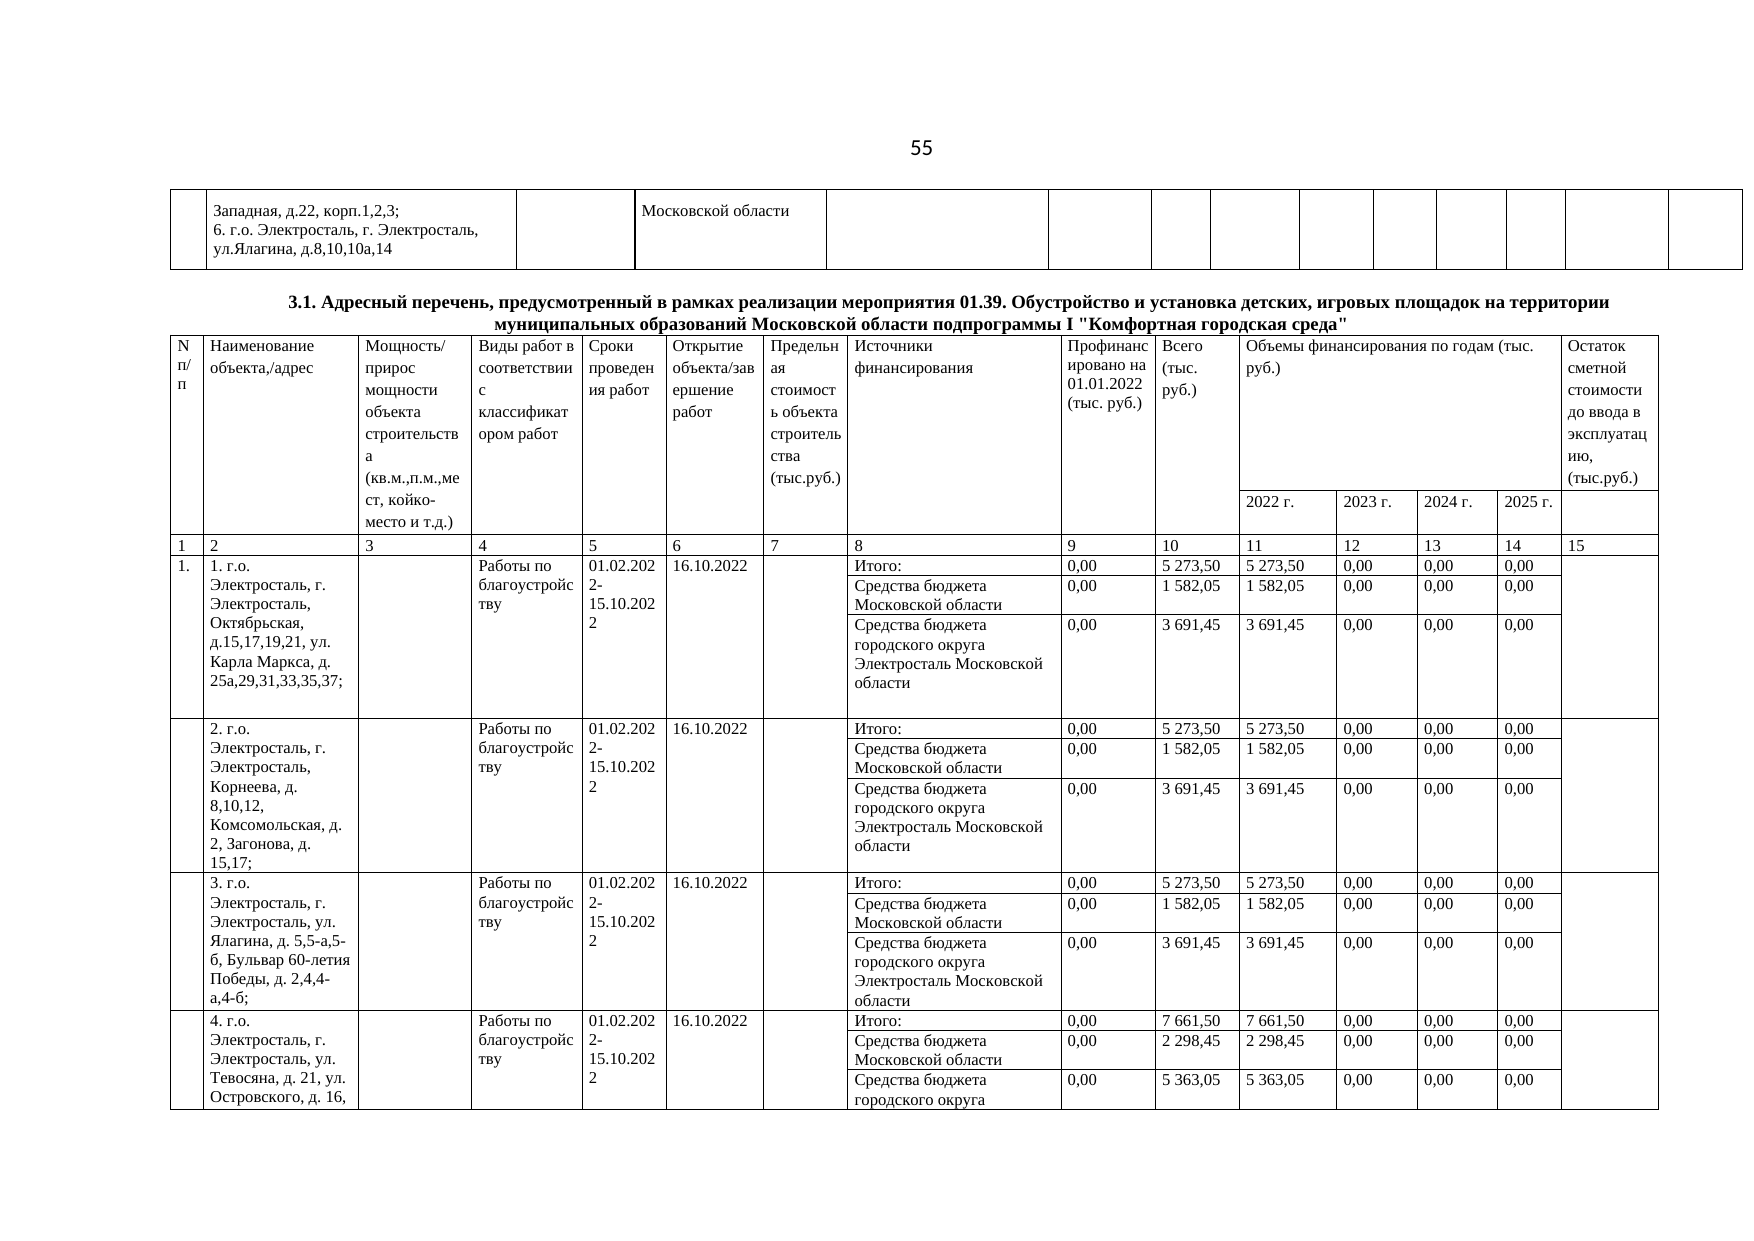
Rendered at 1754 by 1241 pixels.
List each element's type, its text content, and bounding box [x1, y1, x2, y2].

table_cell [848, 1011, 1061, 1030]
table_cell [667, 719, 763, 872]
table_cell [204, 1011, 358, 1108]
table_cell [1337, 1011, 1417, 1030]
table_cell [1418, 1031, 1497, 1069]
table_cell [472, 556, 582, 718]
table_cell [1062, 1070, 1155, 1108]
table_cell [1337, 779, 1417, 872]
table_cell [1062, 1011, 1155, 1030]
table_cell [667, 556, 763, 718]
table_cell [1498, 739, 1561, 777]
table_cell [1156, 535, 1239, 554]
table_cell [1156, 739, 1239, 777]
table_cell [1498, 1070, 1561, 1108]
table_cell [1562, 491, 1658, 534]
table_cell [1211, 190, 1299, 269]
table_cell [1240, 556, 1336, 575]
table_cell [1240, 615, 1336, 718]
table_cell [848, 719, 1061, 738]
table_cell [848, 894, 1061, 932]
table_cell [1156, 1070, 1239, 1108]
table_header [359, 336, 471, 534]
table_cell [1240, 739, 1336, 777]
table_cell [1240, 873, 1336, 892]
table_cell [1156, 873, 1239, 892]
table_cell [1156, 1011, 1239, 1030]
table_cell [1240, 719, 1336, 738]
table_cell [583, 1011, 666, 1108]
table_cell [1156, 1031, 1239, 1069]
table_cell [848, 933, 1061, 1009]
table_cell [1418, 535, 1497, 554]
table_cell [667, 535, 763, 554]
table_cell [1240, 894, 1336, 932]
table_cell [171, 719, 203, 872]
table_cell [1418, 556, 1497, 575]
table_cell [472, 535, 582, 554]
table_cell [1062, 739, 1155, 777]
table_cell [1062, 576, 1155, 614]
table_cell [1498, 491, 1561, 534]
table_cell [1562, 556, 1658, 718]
text 3.1. Адресный перечень, предусмотренный в рамках реализации мероприятия 01.39. Обустройство и установка детских, игровых площадок на территории муниципальных образований Московской области подпрограммы I "Комфортная городская среда" [177, 291, 1665, 334]
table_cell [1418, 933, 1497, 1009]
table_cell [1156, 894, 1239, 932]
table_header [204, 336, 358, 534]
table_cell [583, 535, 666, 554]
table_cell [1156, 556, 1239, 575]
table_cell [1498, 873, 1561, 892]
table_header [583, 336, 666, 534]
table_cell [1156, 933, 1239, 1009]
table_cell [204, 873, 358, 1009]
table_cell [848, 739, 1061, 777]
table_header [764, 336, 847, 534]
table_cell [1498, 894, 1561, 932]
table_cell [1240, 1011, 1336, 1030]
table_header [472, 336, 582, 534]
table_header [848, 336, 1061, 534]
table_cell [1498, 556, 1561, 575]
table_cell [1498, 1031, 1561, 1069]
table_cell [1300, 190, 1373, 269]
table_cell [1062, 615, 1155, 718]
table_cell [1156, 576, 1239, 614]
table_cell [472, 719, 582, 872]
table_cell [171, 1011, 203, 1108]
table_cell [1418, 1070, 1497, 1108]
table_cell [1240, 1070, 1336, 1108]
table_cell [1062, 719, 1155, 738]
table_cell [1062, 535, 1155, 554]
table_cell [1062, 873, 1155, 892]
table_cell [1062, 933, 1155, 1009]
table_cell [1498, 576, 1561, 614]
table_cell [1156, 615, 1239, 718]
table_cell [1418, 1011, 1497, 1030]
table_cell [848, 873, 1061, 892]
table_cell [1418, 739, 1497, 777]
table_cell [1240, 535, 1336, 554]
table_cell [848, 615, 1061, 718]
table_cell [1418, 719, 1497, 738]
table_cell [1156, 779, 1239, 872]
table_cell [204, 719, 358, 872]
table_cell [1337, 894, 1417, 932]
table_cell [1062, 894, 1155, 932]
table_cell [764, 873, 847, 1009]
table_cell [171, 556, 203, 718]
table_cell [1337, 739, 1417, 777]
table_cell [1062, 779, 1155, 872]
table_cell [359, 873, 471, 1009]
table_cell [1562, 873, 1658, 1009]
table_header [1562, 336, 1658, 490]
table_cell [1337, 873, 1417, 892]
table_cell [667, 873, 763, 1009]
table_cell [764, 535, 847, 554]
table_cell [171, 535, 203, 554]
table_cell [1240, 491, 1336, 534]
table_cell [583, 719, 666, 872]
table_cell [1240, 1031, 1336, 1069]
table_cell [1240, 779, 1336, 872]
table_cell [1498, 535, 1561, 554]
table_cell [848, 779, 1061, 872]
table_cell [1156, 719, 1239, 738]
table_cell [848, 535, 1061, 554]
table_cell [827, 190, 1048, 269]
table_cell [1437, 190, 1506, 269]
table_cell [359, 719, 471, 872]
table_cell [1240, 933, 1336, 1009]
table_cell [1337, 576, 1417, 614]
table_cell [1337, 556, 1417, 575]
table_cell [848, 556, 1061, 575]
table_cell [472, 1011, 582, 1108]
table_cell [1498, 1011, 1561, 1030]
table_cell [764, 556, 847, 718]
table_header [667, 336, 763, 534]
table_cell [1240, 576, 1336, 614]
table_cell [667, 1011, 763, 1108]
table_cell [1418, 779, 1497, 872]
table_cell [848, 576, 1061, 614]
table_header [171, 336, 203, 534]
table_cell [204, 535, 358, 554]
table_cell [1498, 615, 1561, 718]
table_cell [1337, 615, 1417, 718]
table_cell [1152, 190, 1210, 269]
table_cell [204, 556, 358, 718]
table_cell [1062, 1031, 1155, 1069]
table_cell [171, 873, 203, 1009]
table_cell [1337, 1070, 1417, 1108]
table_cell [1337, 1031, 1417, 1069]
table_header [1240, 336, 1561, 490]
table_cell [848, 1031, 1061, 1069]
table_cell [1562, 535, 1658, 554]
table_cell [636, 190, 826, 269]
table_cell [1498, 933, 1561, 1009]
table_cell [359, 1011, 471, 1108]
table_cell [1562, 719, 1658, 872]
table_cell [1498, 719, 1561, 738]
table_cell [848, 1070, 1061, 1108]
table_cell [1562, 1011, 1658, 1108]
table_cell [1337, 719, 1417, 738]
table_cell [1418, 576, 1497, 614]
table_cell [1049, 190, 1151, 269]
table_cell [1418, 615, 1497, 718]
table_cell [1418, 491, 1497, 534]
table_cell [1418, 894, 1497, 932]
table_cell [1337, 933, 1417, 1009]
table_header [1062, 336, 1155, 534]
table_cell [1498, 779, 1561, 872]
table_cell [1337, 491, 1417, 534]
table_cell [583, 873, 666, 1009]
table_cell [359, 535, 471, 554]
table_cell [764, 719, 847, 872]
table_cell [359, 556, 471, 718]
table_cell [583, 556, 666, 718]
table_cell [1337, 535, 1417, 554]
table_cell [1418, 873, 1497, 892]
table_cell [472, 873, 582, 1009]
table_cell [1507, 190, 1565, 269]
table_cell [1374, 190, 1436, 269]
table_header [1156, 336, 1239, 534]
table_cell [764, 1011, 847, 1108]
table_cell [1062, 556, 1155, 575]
